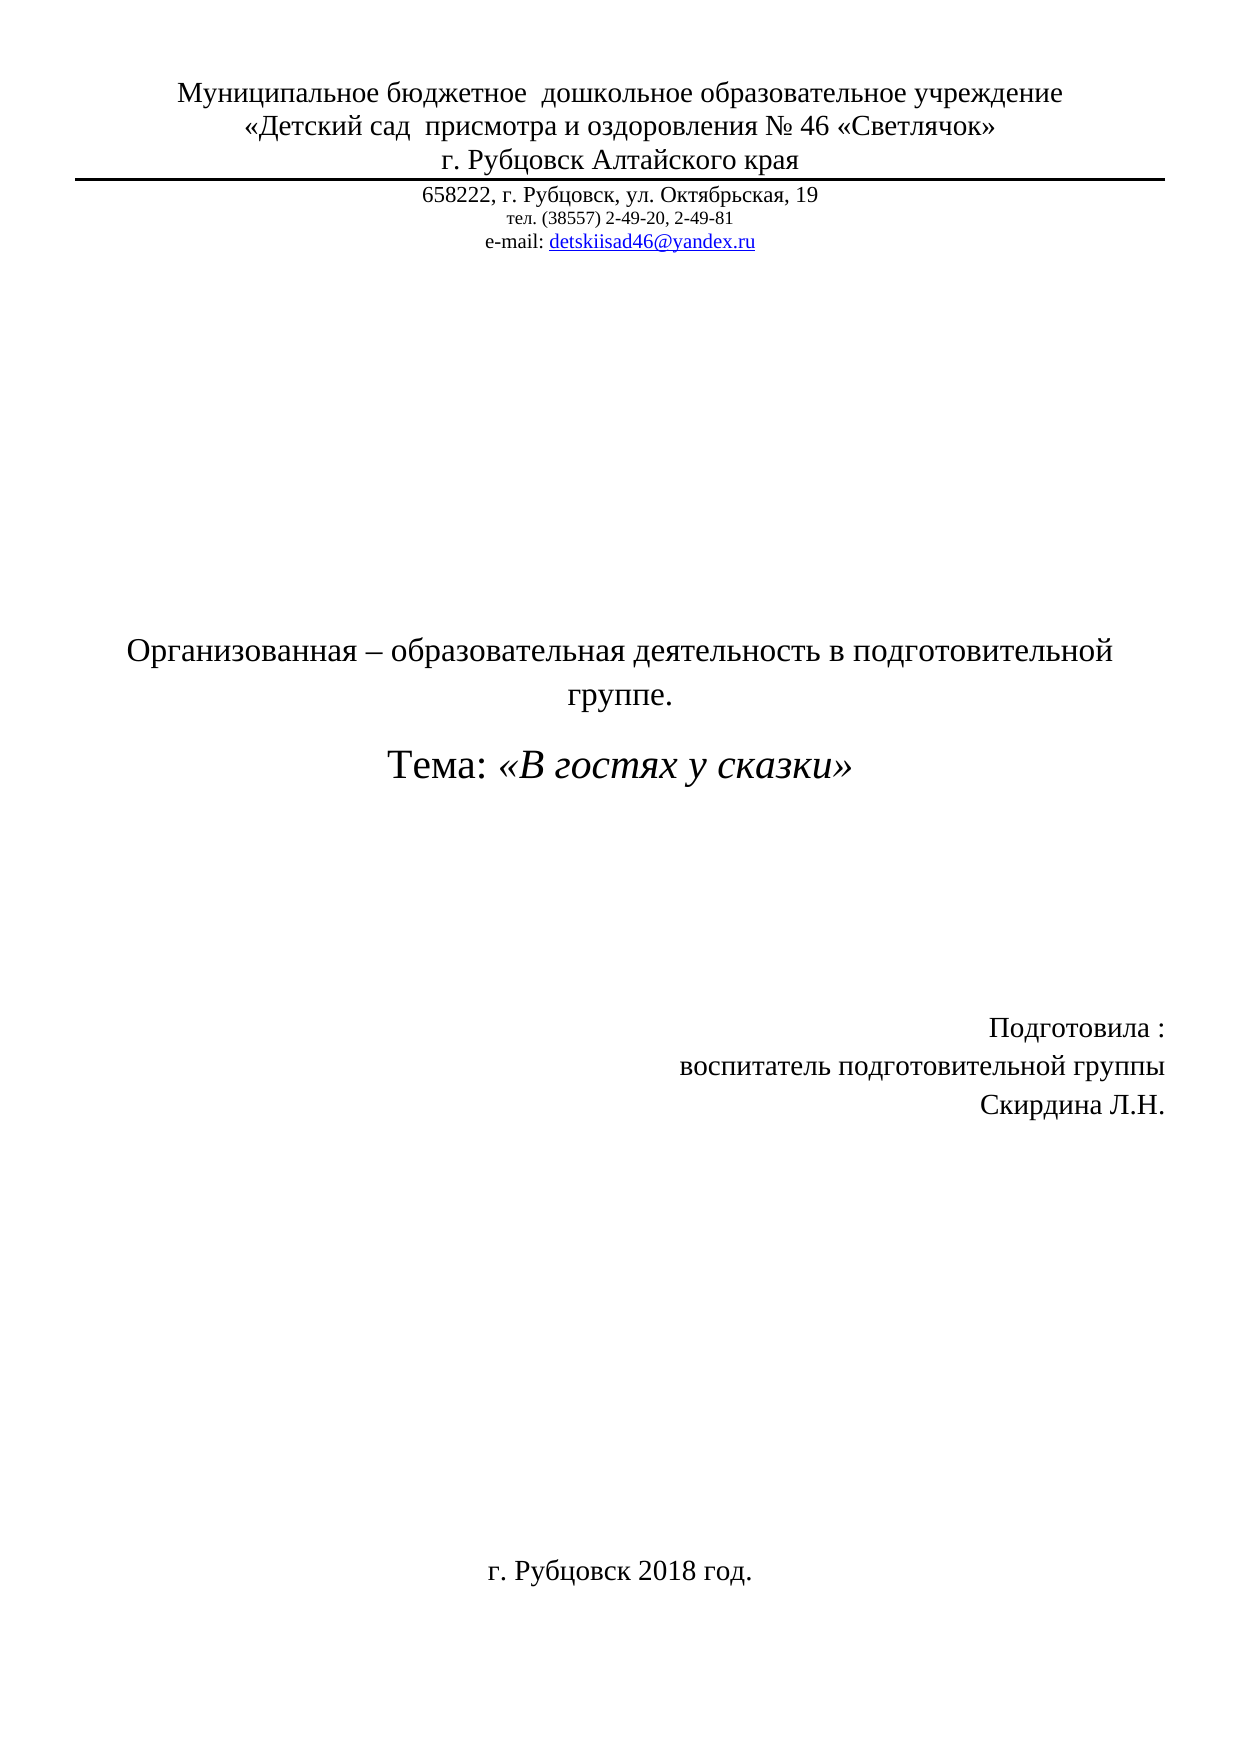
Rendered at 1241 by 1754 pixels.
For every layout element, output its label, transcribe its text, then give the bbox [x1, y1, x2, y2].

text Подготовила : [75, 1010, 1165, 1043]
text Организованная – образовательная деятельность в подготовительной группе. [75, 630, 1165, 713]
text «Детский сад присмотра и оздоровления № 46 «Светлячок» [75, 108, 1165, 142]
text e-mail: detskiisad46@yandex.ru [75, 229, 1165, 253]
text . Рубцовск, ул. Октябрьская, 19 [75, 181, 1165, 207]
text Скирдина Л.Н. [75, 1087, 1165, 1121]
text тел. (38557) 2-49-20, 2-49-81 [75, 207, 1165, 229]
text воспитатель подготовительной группы [75, 1048, 1165, 1082]
text Муниципальное бюджетное дошкольное образовательное учреждение [75, 75, 1165, 108]
text г. Рубцовск 2018 год. [75, 1553, 1165, 1587]
text г. Рубцовск Алтайского края [75, 142, 1165, 178]
text Тема: «В гостях у сказки» [75, 739, 1165, 787]
